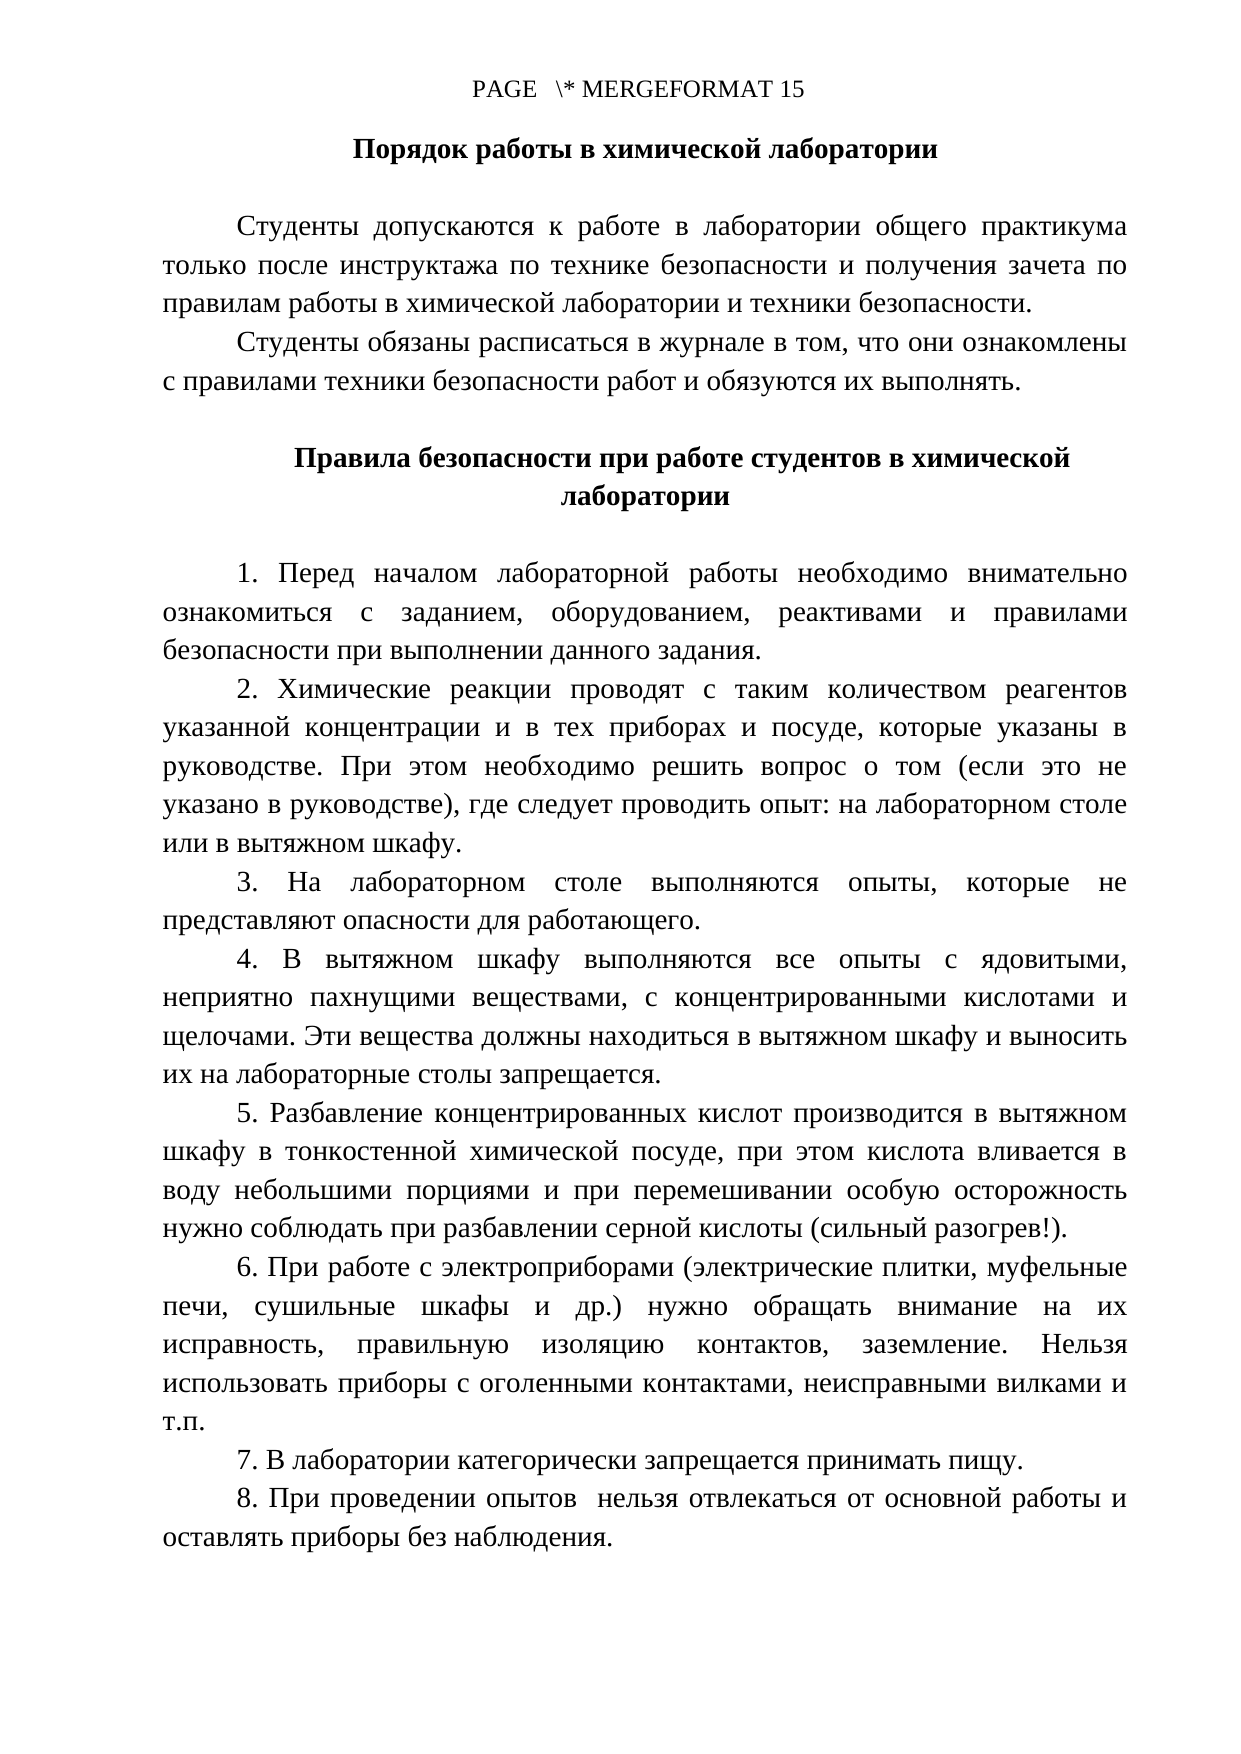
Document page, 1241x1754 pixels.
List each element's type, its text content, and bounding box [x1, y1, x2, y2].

text 8. При проведении опытов нельзя отвлекаться от основной работы и оставлять приборы без наблюдения. [162, 1480, 1128, 1552]
text Студенты допускаются к работе в лаборатории общего практикума только после инструктажа по технике безопасности и получения зачета по правилам работы в химической лаборатории и техники безопасности. [162, 208, 1128, 319]
text 5. Разбавление концентрированных кислот производится в вытяжном шкафу в тонкостенной химической посуде, при этом кислота вливается в воду небольшими порциями и при перемешивании особую осторожность нужно соблюдать при разбавлении серной кислоты (сильный разогрев!). [162, 1095, 1128, 1244]
text 2. Химические реакции проводят с таким количеством реагентов указанной концентрации и в тех приборах и посуде, которые указаны в руководстве. При этом необходимо решить вопрос о том (если это не указано в руководстве), где следует проводить опыт: на лабораторном столе или в вытяжном шкафу. [162, 671, 1128, 859]
text 3. На лабораторном столе выполняются опыты, которые не представляют опасности для работающего. [162, 864, 1128, 936]
text Студенты обязаны расписаться в журнале в том, что они ознакомлены с правилами техники безопасности работ и обязуются их выполнять. [162, 324, 1128, 396]
text 4. В вытяжном шкафу выполняются все опыты с ядовитыми, неприятно пахнущими веществами, с концентрированными кислотами и щелочами. Эти вещества должны находиться в вытяжном шкафу и выносить их на лабораторные столы запрещается. [162, 941, 1128, 1090]
text 6. При работе с электроприборами (электрические плитки, муфельные печи, сушильные шкафы и др.) нужно обращать внимание на их исправность, правильную изоляцию контактов, заземление. Нельзя использовать приборы с оголенными контактами, неисправными вилками и т.п. [162, 1249, 1128, 1437]
text Порядок работы в химической лаборатории [162, 131, 1128, 165]
text Правила безопасности при работе студентов в химической лаборатории [162, 440, 1128, 512]
text 1. Перед началом лабораторной работы необходимо внимательно ознакомиться с заданием, оборудованием, реактивами и правилами безопасности при выполнении данного задания. [162, 555, 1128, 666]
text 7. В лаборатории категорически запрещается принимать пищу. [162, 1442, 1128, 1475]
